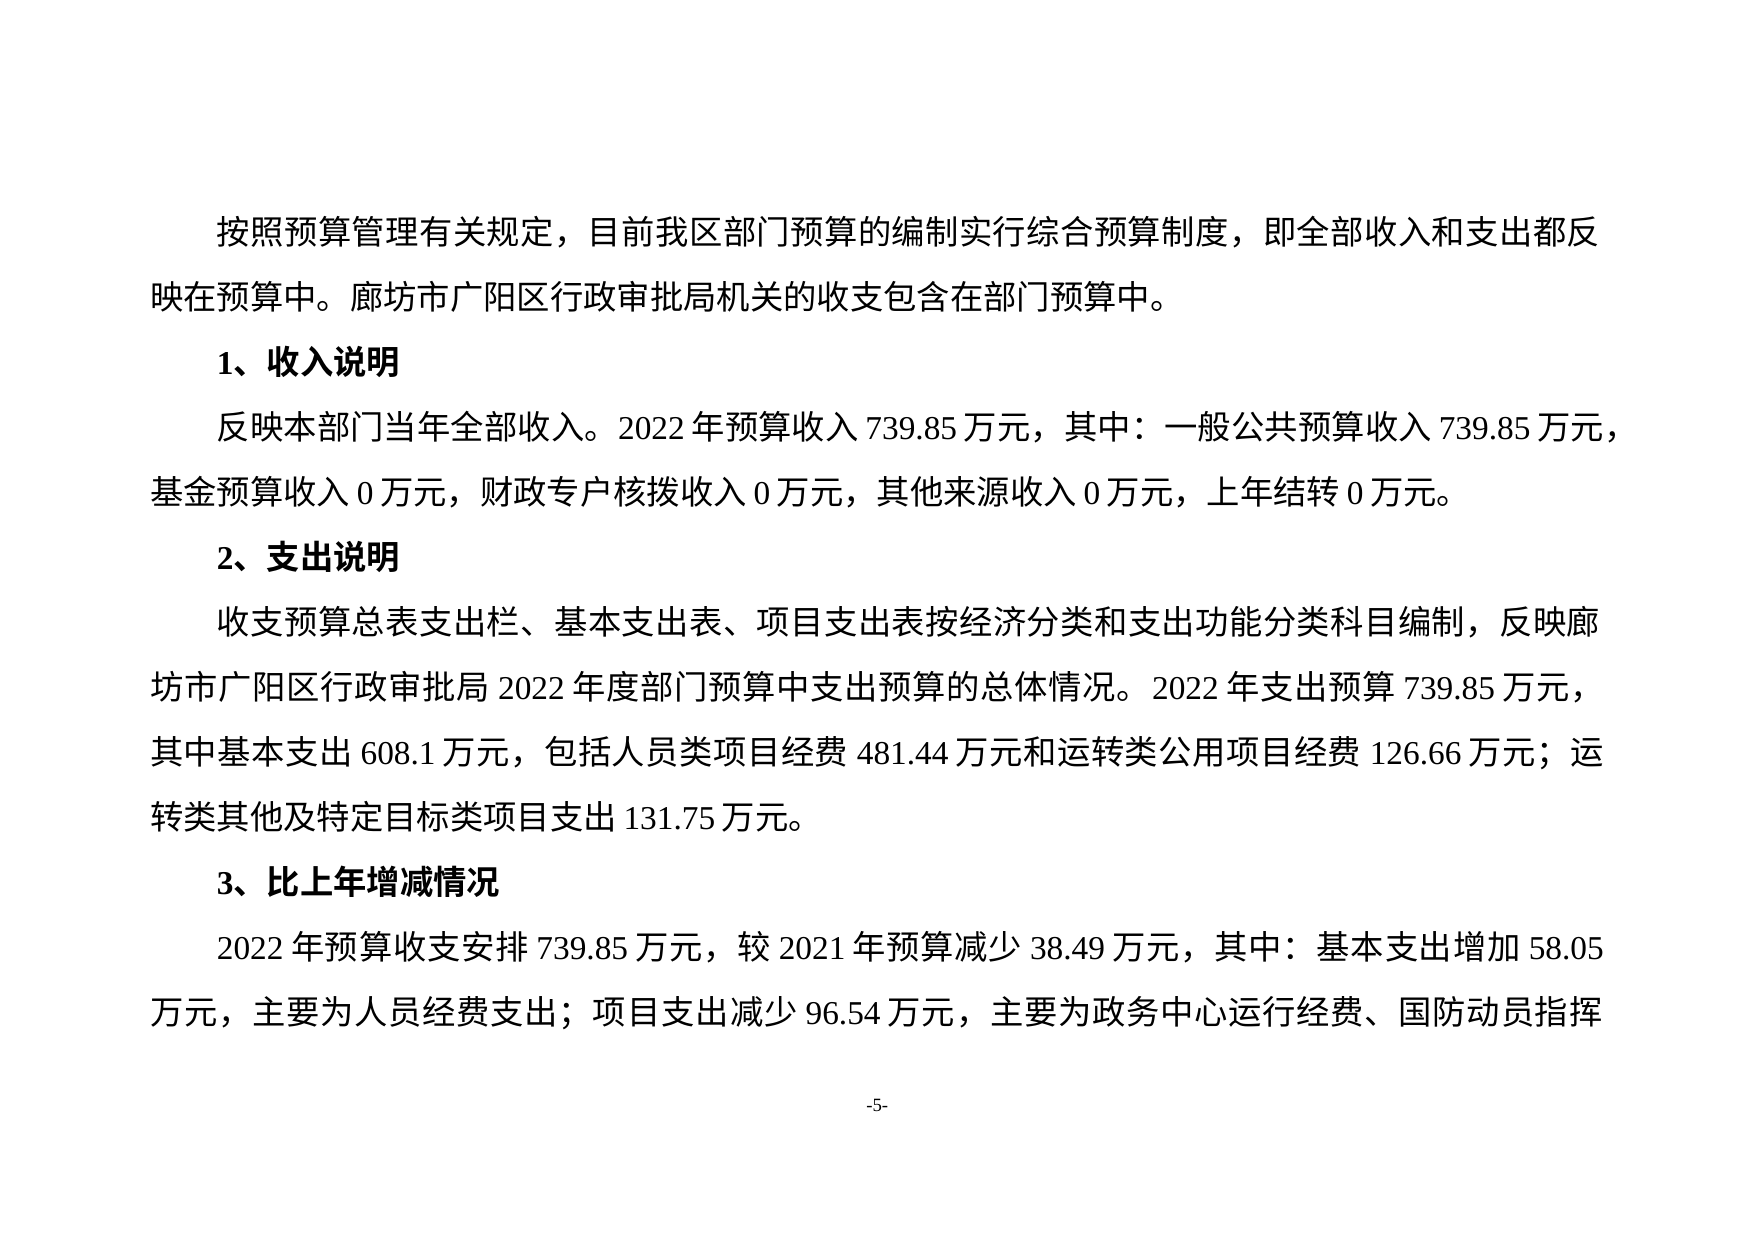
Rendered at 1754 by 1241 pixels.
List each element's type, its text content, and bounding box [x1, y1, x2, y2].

text 3、比上年增减情况 [150, 848, 1604, 913]
text 按照预算管理有关规定，目前我区部门预算的编制实行综合预算制度，即全部收入和支出都反映在预算中。廊坊市广阳区行政审批局机关的收支包含在部门预算中。 [150, 198, 1604, 328]
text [150, 913, 1604, 1043]
text 2、支出说明 [150, 523, 1604, 588]
text 收支预算总表支出栏、基本支出表、项目支出表按经济分类和支出功能分类科目编制，反映廊坊市广阳区行政审批局2022年度部门预算中支出预算的总体情况。2022年支出预算739.85万元，其中基本支出608.1万元，包括人员类项目经费481.44万元和运转类公用项目经费126.66万元；运转类其他及特定目标类项目支出131.75万元。 [150, 588, 1604, 848]
text 1、收入说明 [150, 328, 1604, 393]
text 反映本部门当年全部收入。2022年预算收入739.85万元，其中：一般公共预算收入739.85万元，基金预算收入0万元，财政专户核拨收入0万元，其他来源收入0万元，上年结转0万元。 [150, 393, 1604, 523]
